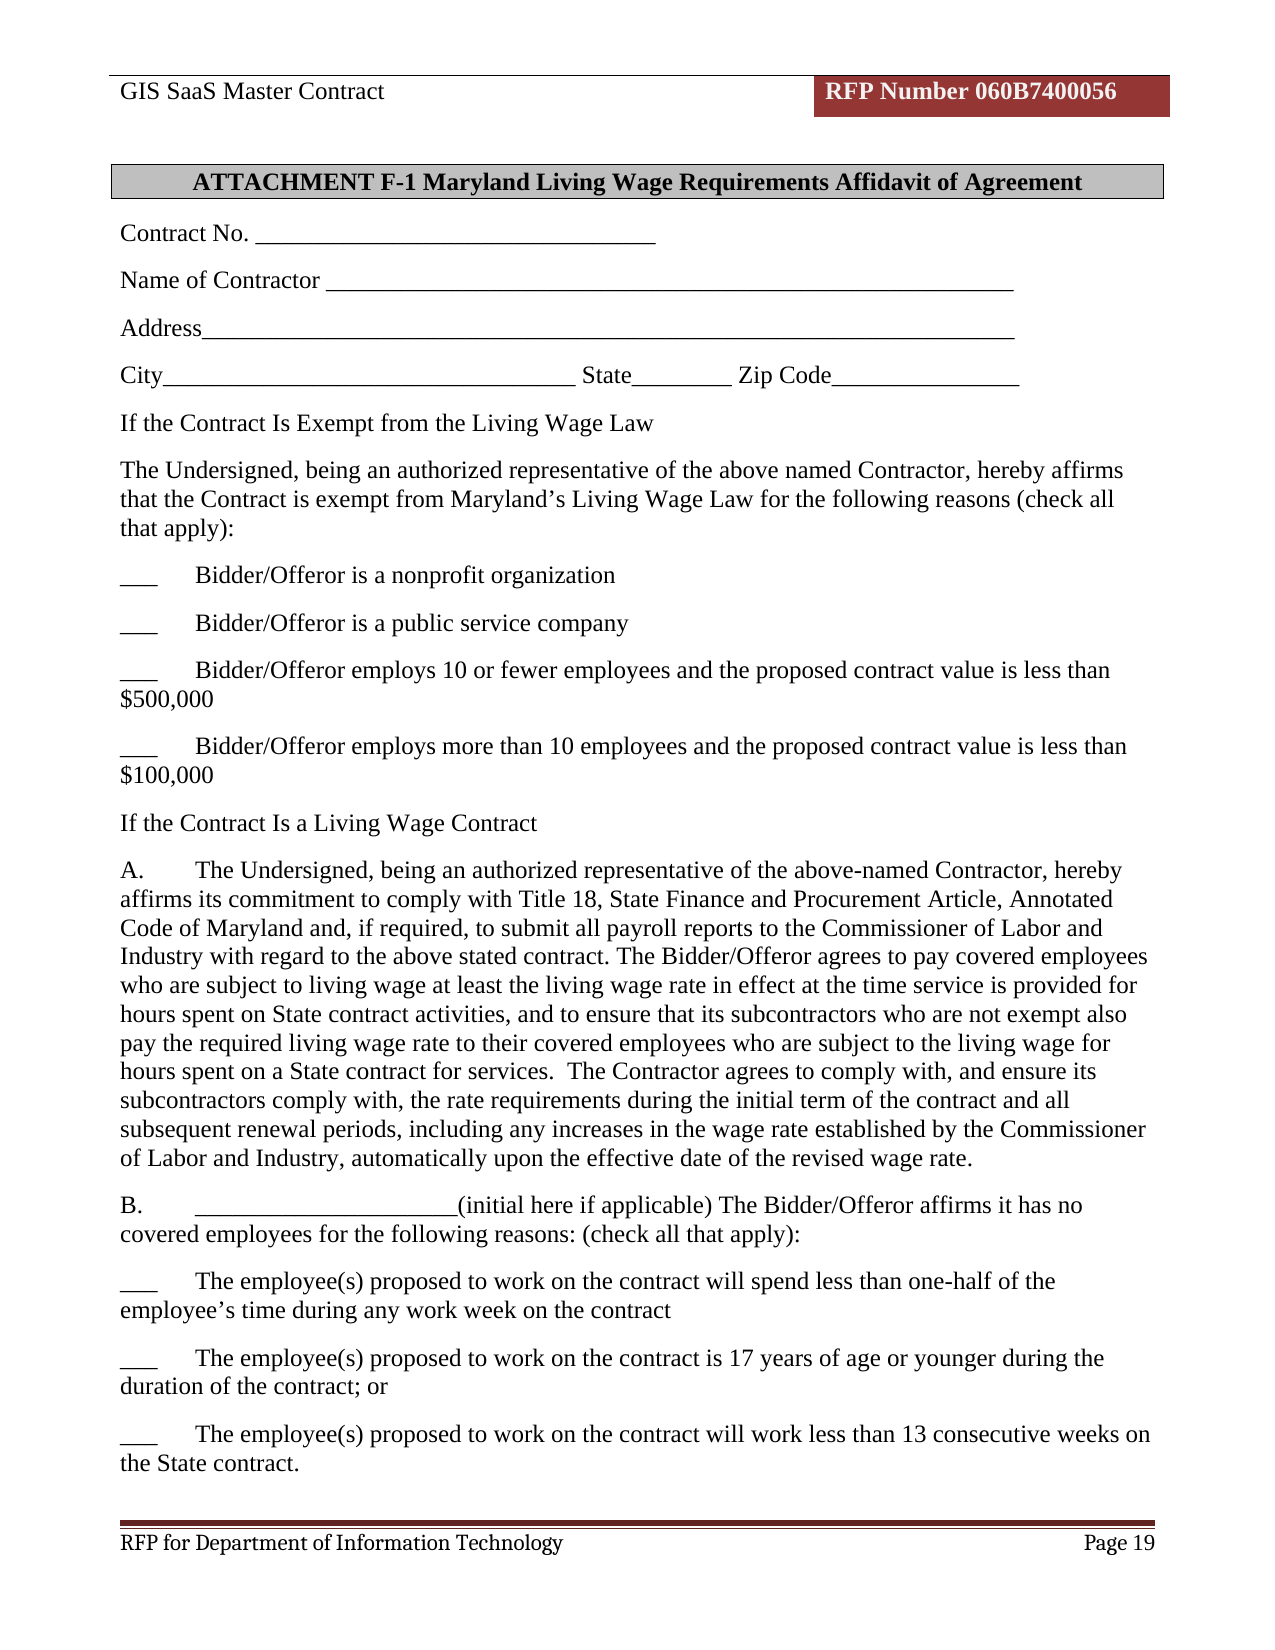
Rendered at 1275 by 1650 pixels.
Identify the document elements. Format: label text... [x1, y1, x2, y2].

subtitle ATTACHMENT F-1 Maryland Living Wage Requirements Affidavit of Agreement [112, 165, 1163, 198]
text ___ The employee(s) proposed to work on the contract will work less than 13 consecutive weeks on the State contract. [120, 1419, 1155, 1476]
text ___ The employee(s) proposed to work on the contract is 17 years of age or younger during the duration of the contract; or [120, 1343, 1155, 1400]
text City_________________________________ State________ Zip Code_______________ [120, 360, 1155, 389]
text If the Contract Is Exempt from the Living Wage Law [120, 408, 1155, 436]
text ___ The employee(s) proposed to work on the contract will spend less than one-half of the employee’s time during any work week on the contract [120, 1266, 1155, 1324]
text If the Contract Is a Living Wage Contract [120, 808, 1155, 836]
text ___ Bidder/Offeror employs more than 10 employees and the proposed contract value is less than $100,000 [120, 731, 1155, 789]
text Contract No. ________________________________ [120, 218, 1155, 246]
text ___ Bidder/Offeror employs 10 or fewer employees and the proposed contract value is less than $500,000 [120, 655, 1155, 713]
text Name of Contractor _______________________________________________________ [120, 265, 1155, 294]
text ___ Bidder/Offeror is a public service company [120, 608, 1155, 636]
text ___ Bidder/Offeror is a nonprofit organization [120, 560, 1155, 589]
text A. The Undersigned, being an authorized representative of the above-named Contractor, hereby affirms its commitment to comply with Title 18, State Finance and Procurement Article, Annotated Code of Maryland and, if required, to submit all payroll reports to the Commissioner of Labor and Industry with regard to the above stated contract. The Bidder/Offeror agrees to pay covered employees who are subject to living wage at least the living wage rate in effect at the time service is provided for hours spent on State contract activities, and to ensure that its subcontractors who are not exempt also pay the required living wage rate to their covered employees who are subject to the living wage for hours spent on a State contract for services. The Contractor agrees to comply with, and ensure its subcontractors comply with, the rate requirements during the initial term of the contract and all subsequent renewal periods, including any increases in the wage rate established by the Commissioner of Labor and Industry, automatically upon the effective date of the revised wage rate. [120, 855, 1155, 1171]
text Address_________________________________________________________________ [120, 313, 1155, 341]
text The Undersigned, being an authorized representative of the above named Contractor, hereby affirms that the Contract is exempt from Maryland’s Living Wage Law for the following reasons (check all that apply): [120, 455, 1155, 541]
text B. _____________________(initial here if applicable) The Bidder/Offeror affirms it has no covered employees for the following reasons: (check all that apply): [120, 1190, 1155, 1248]
